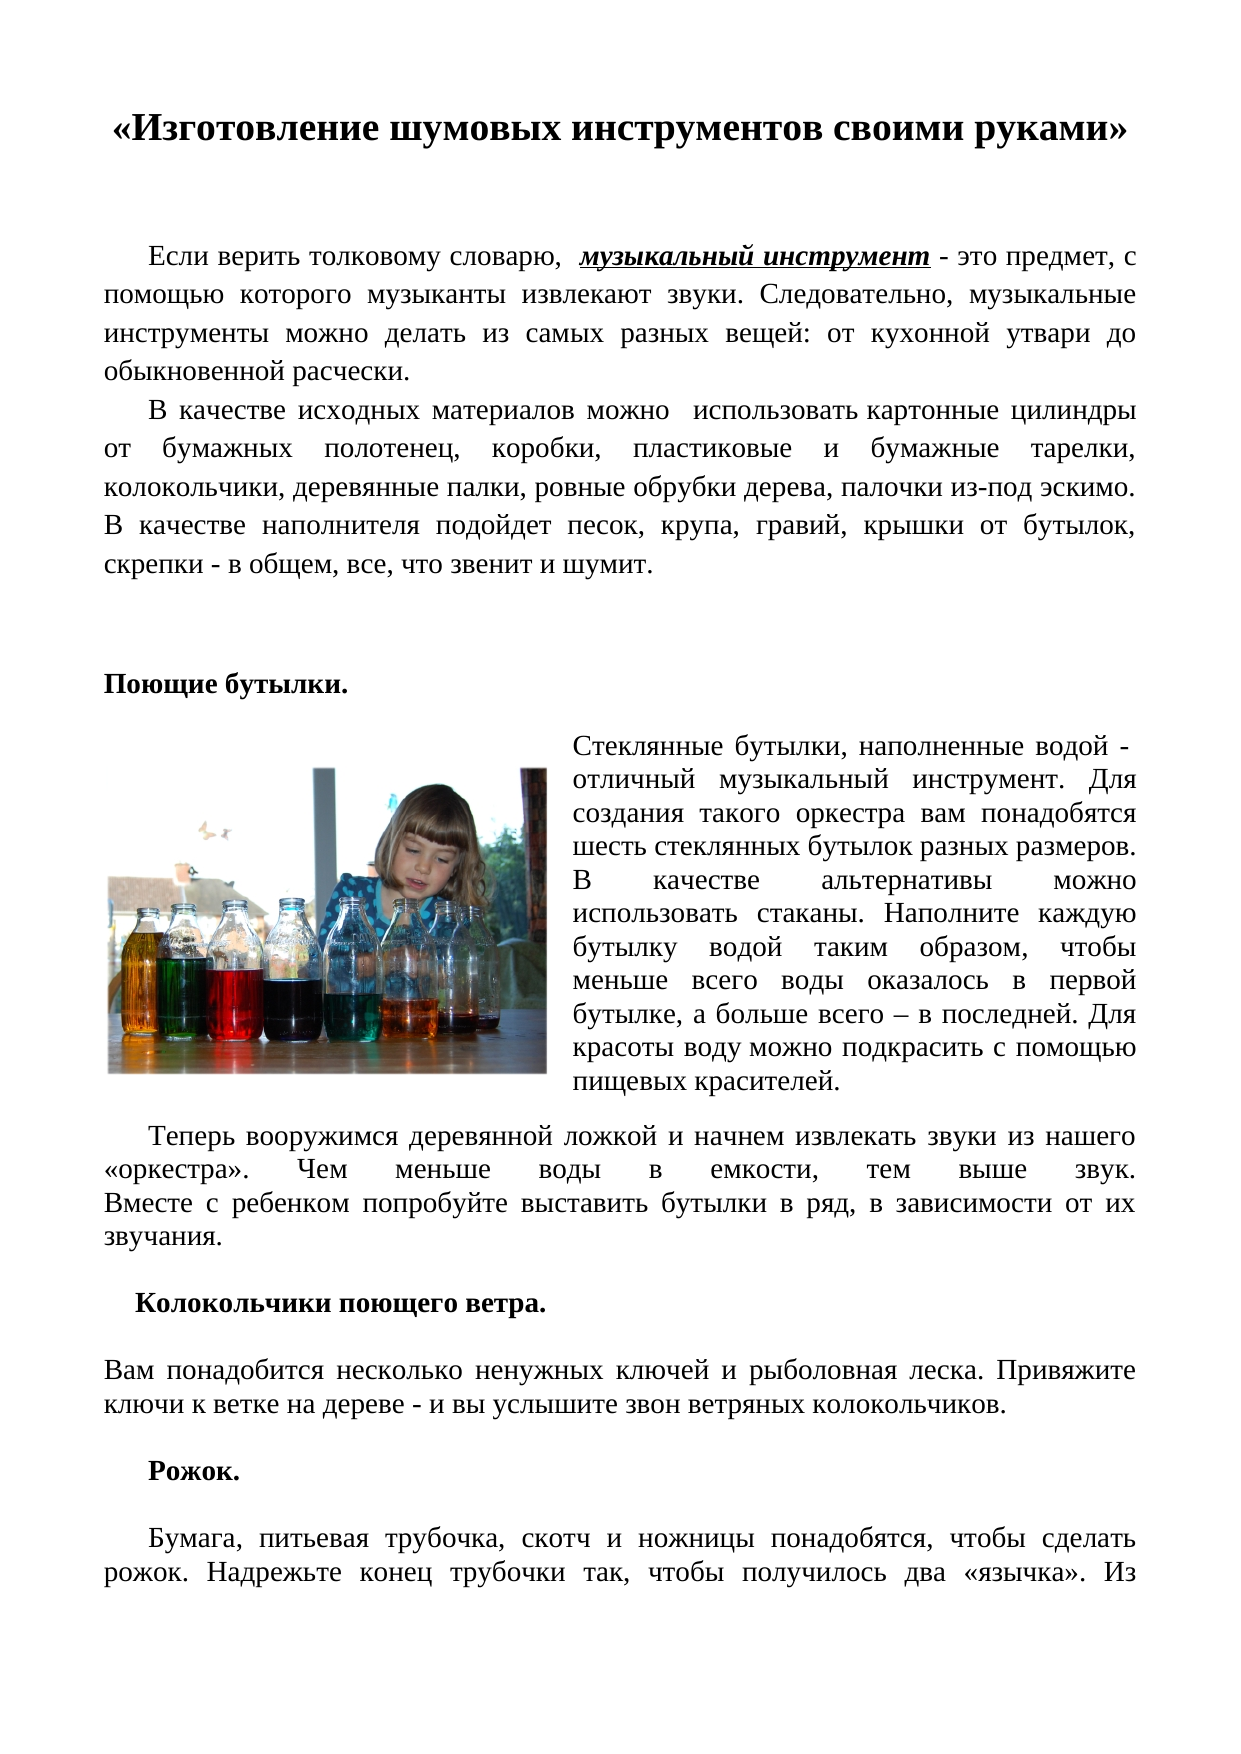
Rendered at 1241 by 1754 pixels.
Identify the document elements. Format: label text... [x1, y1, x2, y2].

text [103, 1520, 1137, 1587]
text «Изготовление шумовых инструментов своими руками» [103, 103, 1137, 149]
text Колокольчики поющего ветра. [135, 1252, 1137, 1319]
text В качестве исходных материалов можно использовать картонные цилиндры от бумажных полотенец, коробки, пластиковые и бумажные тарелки, колокольчики, деревянные палки, ровные обрубки дерева, палочки из-под эскимо. В качестве наполнителя подойдет песок, крупа, гравий, крышки от бутылок, скрепки - в общем, все, что звенит и шумит. [103, 392, 1137, 579]
text Если верить толковому словарю, музыкальный инструмент - это предмет, с помощью которого музыканты извлекают звуки. Следовательно, музыкальные инструменты можно делать из самых разных вещей: от кухонной утвари до обыкновенной расчески. [103, 238, 1137, 387]
text Рожок. [103, 1453, 1137, 1487]
table_header Стеклянные бутылки, наполненные водой - отличный музыкальный инструмент. Для создания такого оркестра вам понадобятся шесть стеклянных бутылок разных размеров. В качестве альтернативы можно использовать стаканы. Наполните каждую бутылку водой таким образом, чтобы меньше всего воды оказалось в первой бутылке, а больше всего – в последней. Для красоты воду можно подкрасить с помощью пищевых красителей. [561, 666, 1148, 1118]
text Теперь вооружимся деревянной ложкой и начнем извлекать звуки из нашего «оркестра». Чем меньше воды в емкости, тем выше звук. Вместе с ребенком попробуйте выставить бутылки в ряд, в зависимости от их звучания. [103, 1118, 1137, 1252]
text Вам понадобится несколько ненужных ключей и рыболовная леска. Привяжите ключи к ветке на дереве - и вы услышите звон ветряных колокольчиков. [103, 1319, 1137, 1419]
table_header Поющие бутылки. [92, 666, 561, 1118]
picture [106, 766, 548, 1075]
